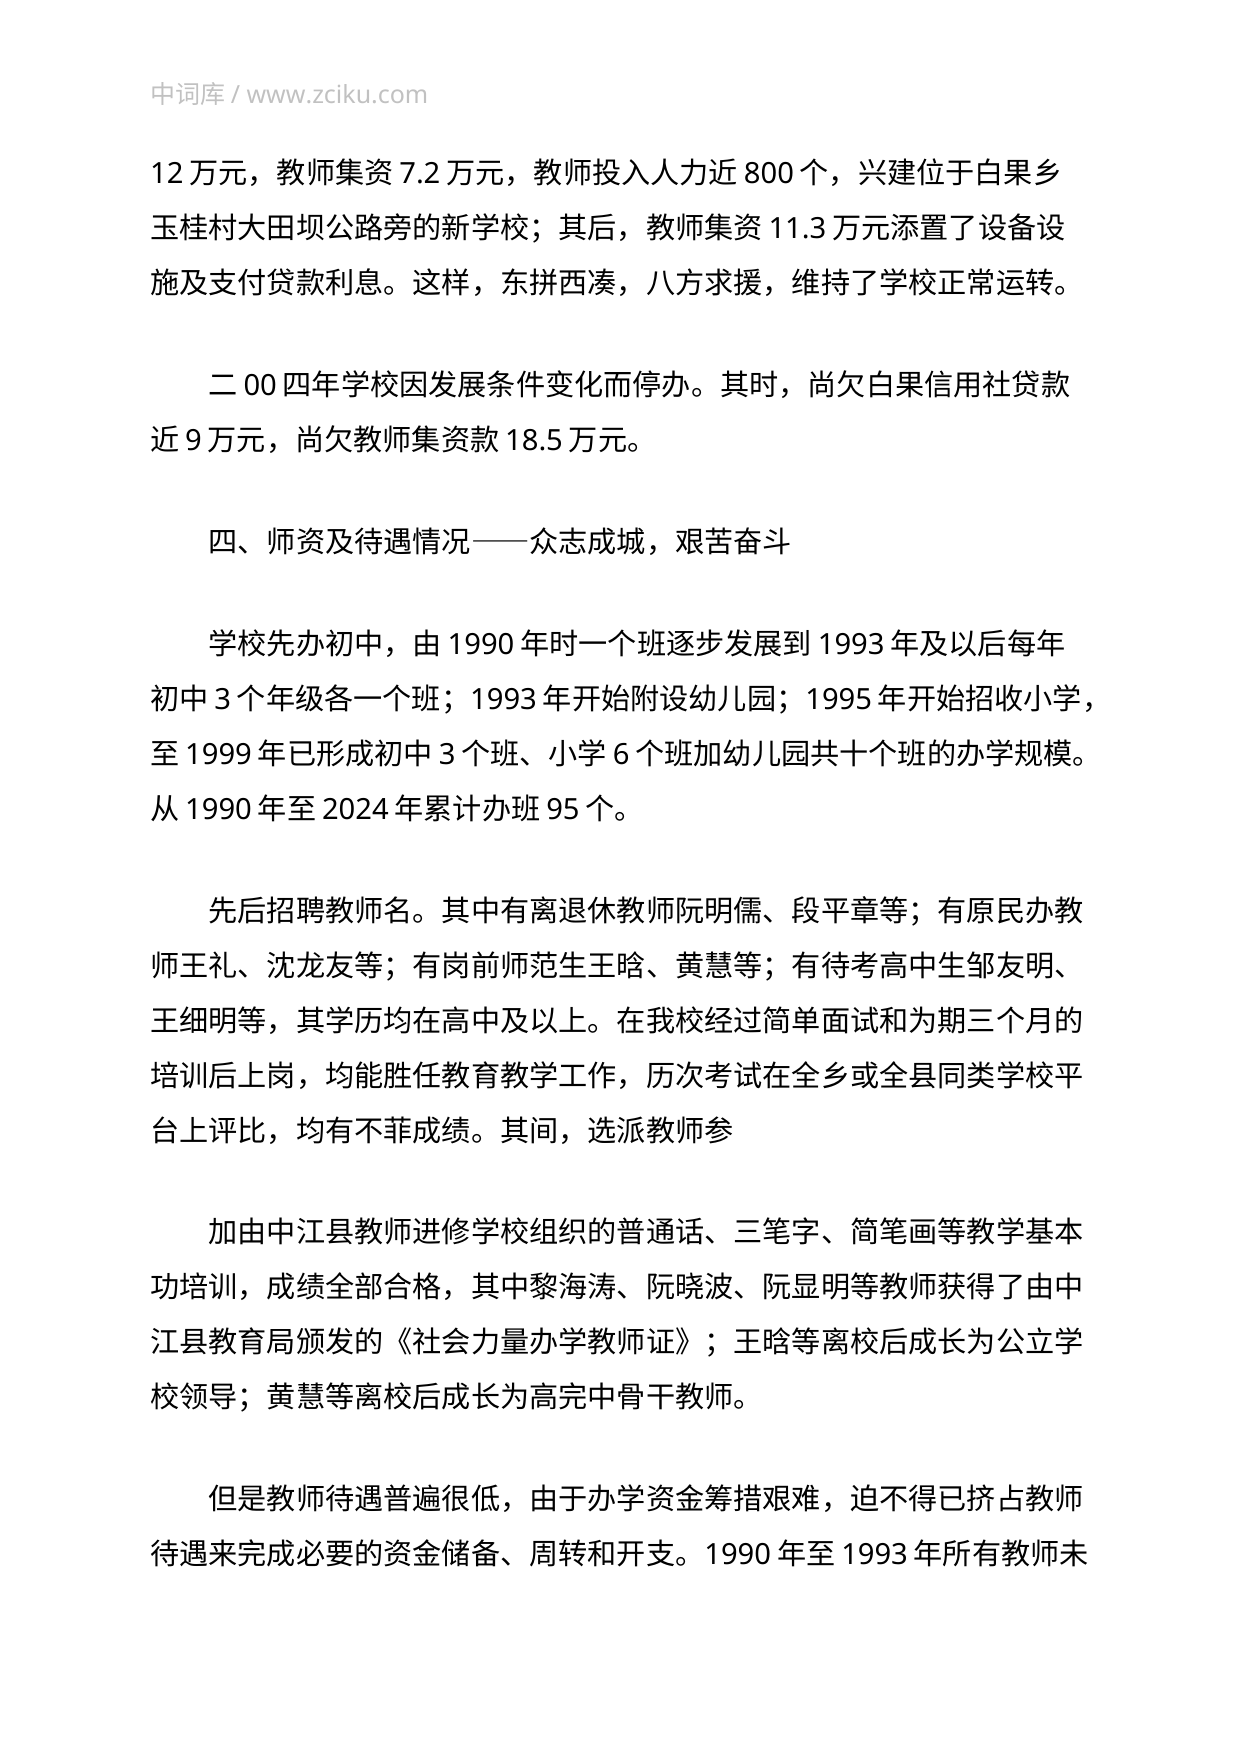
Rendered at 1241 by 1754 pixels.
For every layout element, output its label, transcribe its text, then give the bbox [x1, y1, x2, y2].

text 先后招聘教师名。其中有离退休教师阮明儒、段平章等；有原民办教师王礼、沈龙友等；有岗前师范生王晗、黄慧等；有待考高中生邹友明、王细明等，其学历均在高中及以上。在我校经过简单面试和为期三个月的培训后上岗，均能胜任教育教学工作，历次考试在全乡或全县同类学校平台上评比，均有不菲成绩。其间，选派教师参 [150, 887, 1090, 1149]
text 加由中江县教师进修学校组织的普通话、三笔字、简笔画等教学基本功培训，成绩全部合格，其中黎海涛、阮晓波、阮显明等教师获得了由中江县教育局颁发的《社会力量办学教师证》；王晗等离校后成长为公立学校领导；黄慧等离校后成长为高完中骨干教师。 [150, 1209, 1090, 1416]
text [150, 1475, 1090, 1573]
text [150, 150, 1090, 302]
text 二00四年学校因发展条件变化而停办。其时，尚欠白果信用社贷款近9万元，尚欠教师集资款18.5万元。 [150, 362, 1090, 459]
text 学校先办初中，由1990年时一个班逐步发展到1993年及以后每年初中3个年级各一个班；1993年开始附设幼儿园；1995年开始招收小学，至1999年已形成初中3个班、小学6个班加幼儿园共十个班的办学规模。从1990年至2024年累计办班95个。 [150, 621, 1090, 828]
text 四、师资及待遇情况——众志成城，艰苦奋斗 [150, 519, 1090, 561]
